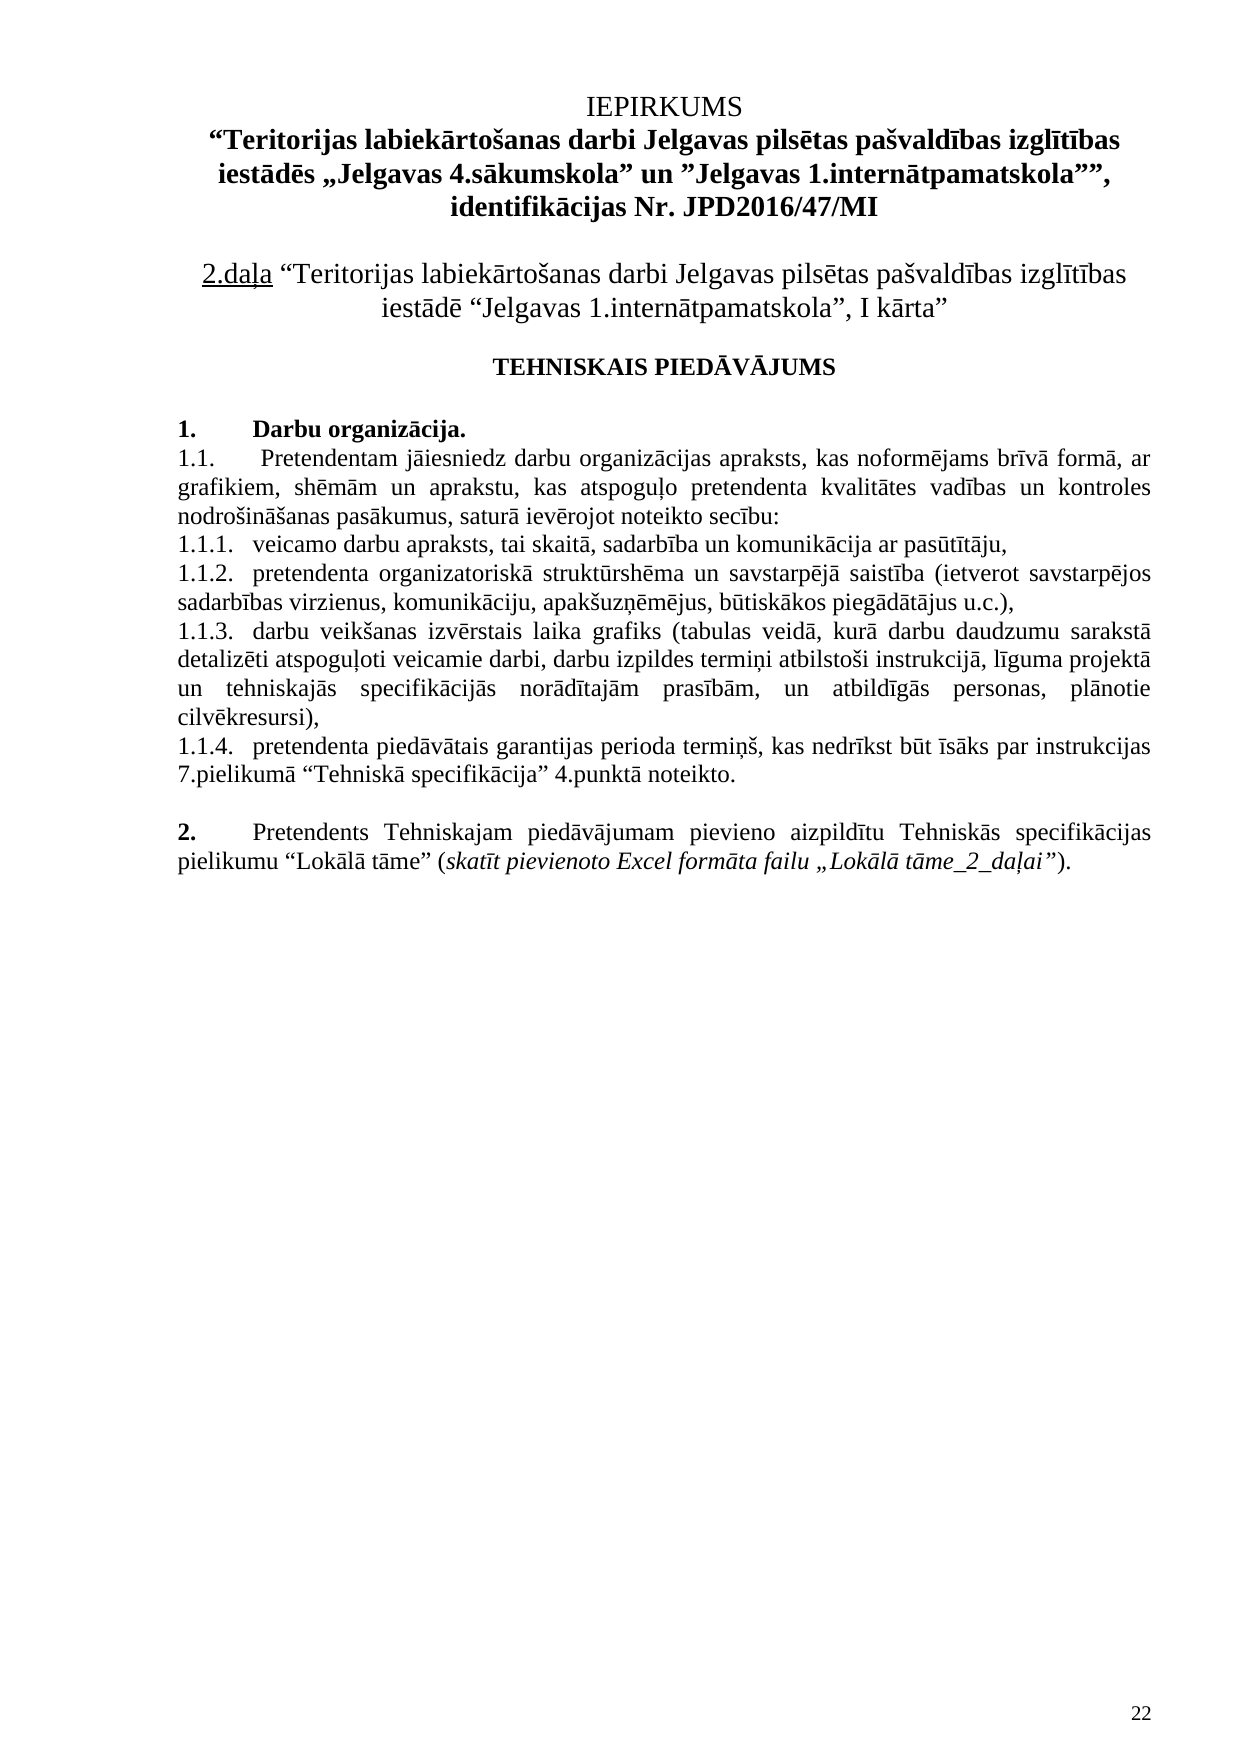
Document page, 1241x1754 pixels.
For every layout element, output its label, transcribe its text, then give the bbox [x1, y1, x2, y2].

text “Teritorijas labiekārtošanas darbi Jelgavas pilsētas pašvaldības izglītības iestādēs „Jelgavas 4.sākumskola” un ”Jelgavas 1.internātpamatskola””, identifikācijas Nr. JPD2016/47/MI [177, 122, 1152, 223]
list veicamo darbu apraksts, tai skaitā, sadarbība un komunikācija ar pasūtītāju, [177, 529, 1152, 558]
list pretendenta organizatoriskā struktūrshēma un savstarpējā saistība (ietverot savstarpējos sadarbības virzienus, komunikāciju, apakšuzņēmējus, būtiskākos piegādātājus u.c.), [177, 558, 1152, 616]
list Darbu organizācija. [177, 414, 1152, 443]
list darbu veikšanas izvērstais laika grafiks (tabulas veidā, kurā darbu daudzumu sarakstā detalizēti atspoguļoti veicamie darbi, darbu izpildes termiņi atbilstoši instrukcijā, līguma projektā un tehniskajās specifikācijās norādītajām prasībām, un atbildīgās personas, plānotie cilvēkresursi), [177, 616, 1152, 731]
list pretendenta piedāvātais garantijas perioda termiņš, kas nedrīkst būt īsāks par instrukcijas 7.pielikumā “Tehniskā specifikācija” 4.punktā noteikto. [177, 731, 1152, 788]
list Pretendents Tehniskajam piedāvājumam pievieno aizpildītu Tehniskās specifikācijas pielikumu “Lokālā tāme” (skatīt pievienoto Excel formāta failu „Lokālā tāme_2_daļai”). [177, 817, 1152, 874]
subtitle TEHNISKAIS PIEDĀVĀJUMS [177, 352, 1152, 381]
text IEPIRKUMS [177, 89, 1152, 122]
text 2.daļa “Teritorijas labiekārtošanas darbi Jelgavas pilsētas pašvaldības izglītības iestādē “Jelgavas 1.internātpamatskola”, I kārta” [177, 256, 1152, 323]
list Pretendentam jāiesniedz darbu organizācijas apraksts, kas noformējams brīvā formā, ar grafikiem, shēmām un aprakstu, kas atspoguļo pretendenta kvalitātes vadības un kontroles nodrošināšanas pasākumus, saturā ievērojot noteikto secību: [177, 443, 1152, 529]
